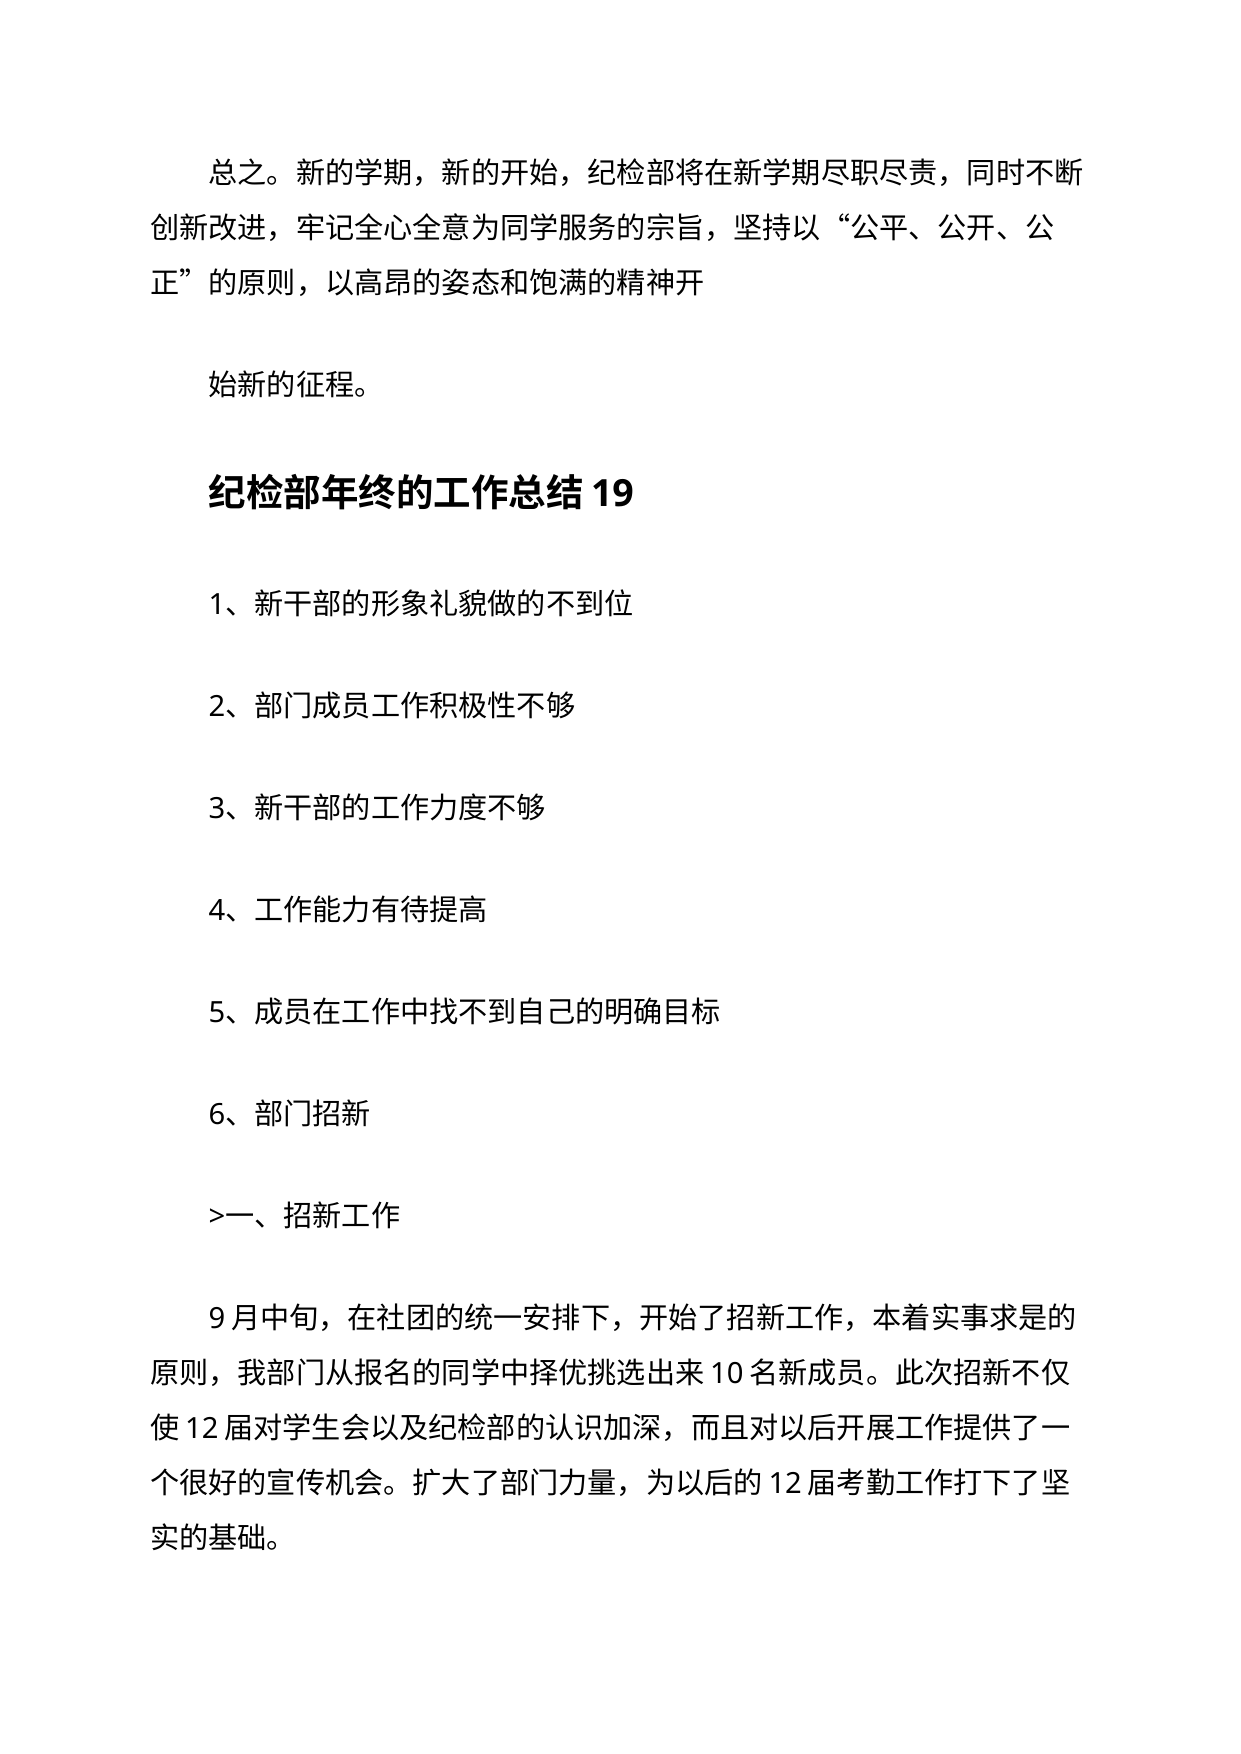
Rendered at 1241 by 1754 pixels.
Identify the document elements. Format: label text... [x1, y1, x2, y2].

text 5、成员在工作中找不到自己的明确目标 [150, 989, 1090, 1031]
text 9月中旬，在社团的统一安排下，开始了招新工作，本着实事求是的原则，我部门从报名的同学中择优挑选出来10名新成员。此次招新不仅使12届对学生会以及纪检部的认识加深，而且对以后开展工作提供了一个很好的宣传机会。扩大了部门力量，为以后的12届考勤工作打下了坚实的基础。 [150, 1295, 1090, 1557]
text 始新的征程。 [150, 362, 1090, 404]
text >一、招新工作 [150, 1193, 1090, 1235]
text 3、新干部的工作力度不够 [150, 785, 1090, 827]
text 4、工作能力有待提高 [150, 887, 1090, 929]
text 6、部门招新 [150, 1091, 1090, 1133]
text 纪检部年终的工作总结19 [150, 463, 1090, 518]
text 1、新干部的形象礼貌做的不到位 [150, 581, 1090, 623]
text 总之。新的学期，新的开始，纪检部将在新学期尽职尽责，同时不断创新改进，牢记全心全意为同学服务的宗旨，坚持以“公平、公开、公正”的原则，以高昂的姿态和饱满的精神开 [150, 150, 1090, 302]
text 2、部门成员工作积极性不够 [150, 683, 1090, 725]
